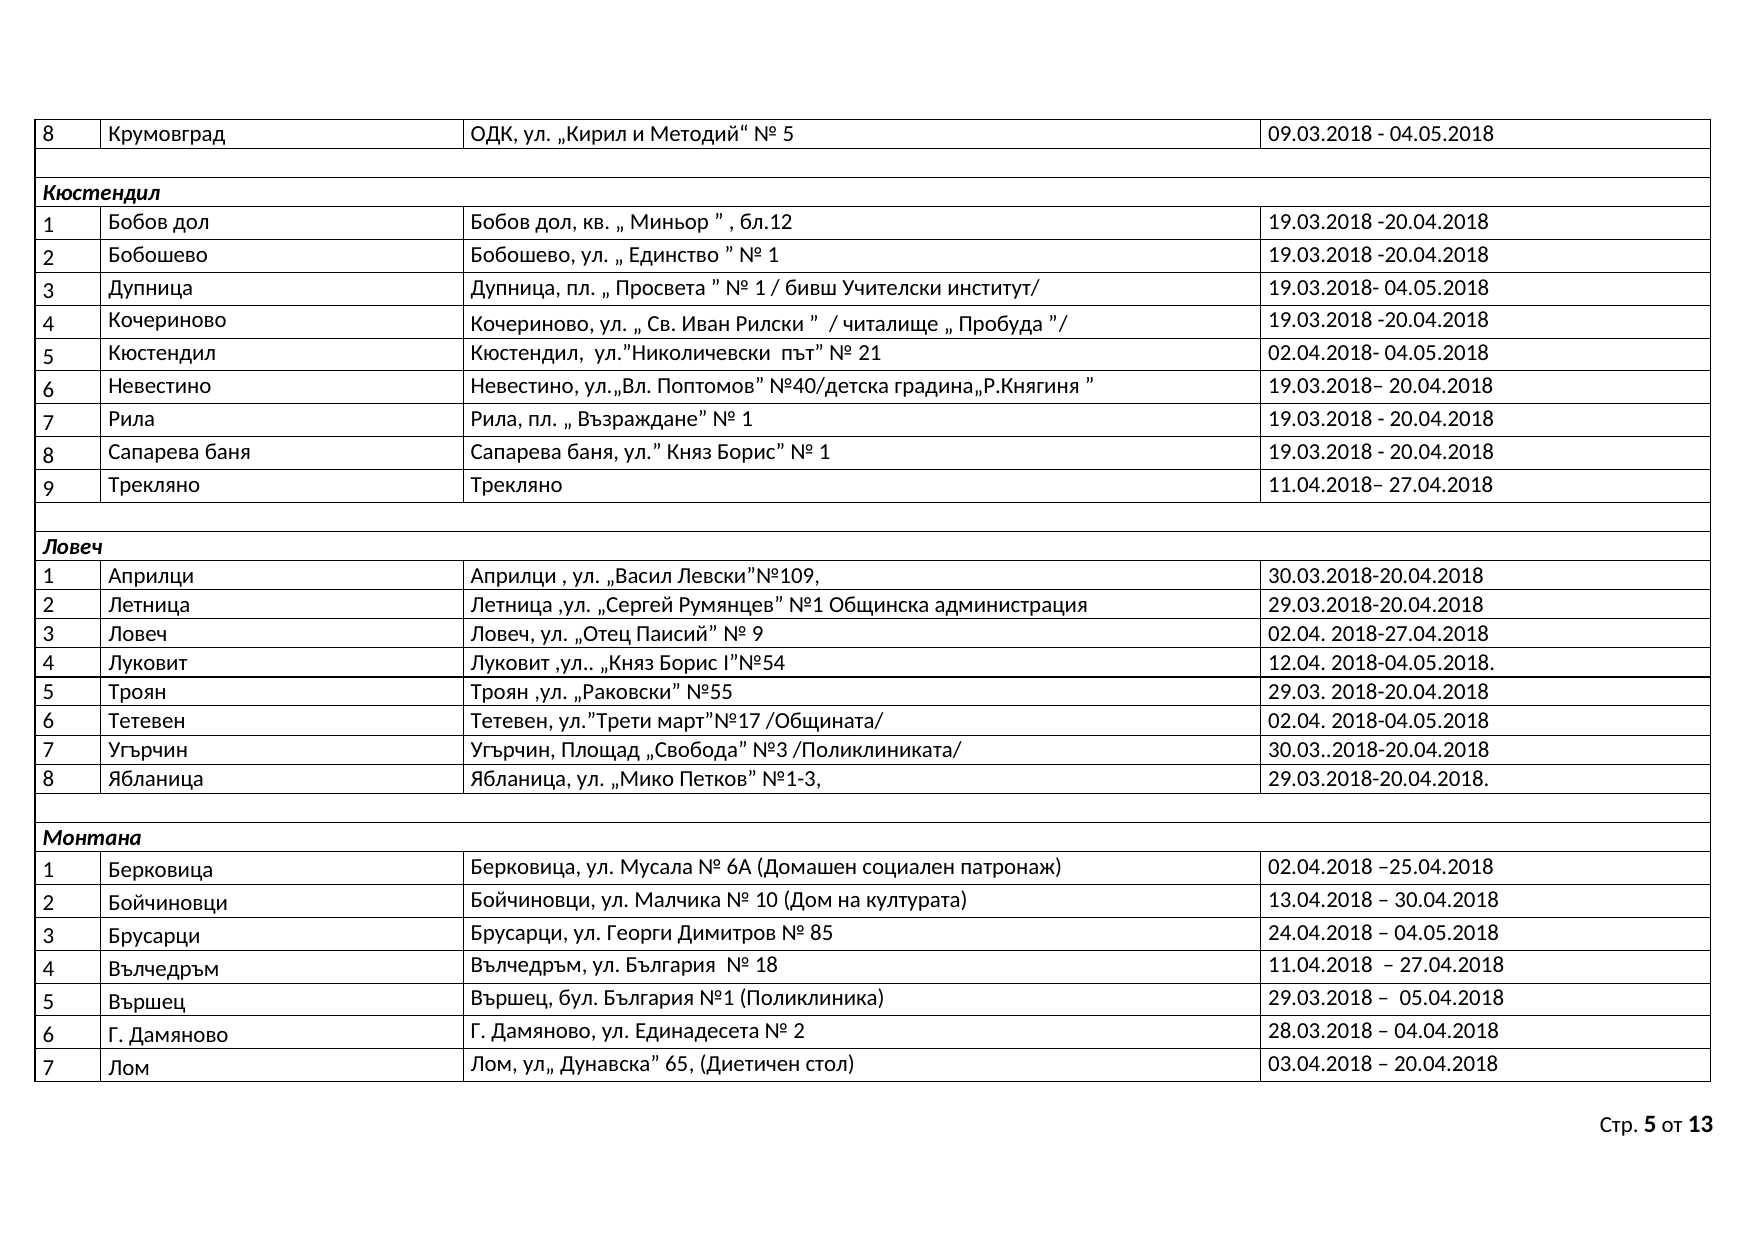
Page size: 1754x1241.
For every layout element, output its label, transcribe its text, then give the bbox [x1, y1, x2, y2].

table_cell 5 [36, 984, 100, 1015]
table_cell [36, 794, 1710, 822]
table_cell Вършец, бул. България №1 (Поликлиника) [464, 984, 1260, 1015]
table_cell 30.03..2018-20.04.2018 [1261, 736, 1710, 763]
table_cell Ябланица, ул. „Мико Петков” №1-3, [464, 765, 1260, 793]
table_cell 13.04.2018 – 30.04.2018 [1261, 885, 1710, 917]
table_cell 12.04. 2018-04.05.2018. [1261, 648, 1710, 676]
table_cell 30.03.2018-20.04.2018 [1261, 561, 1710, 589]
table_cell Крумовград [101, 120, 463, 148]
table_cell ОДК, ул. „Кирил и Методий“ № 5 [464, 120, 1260, 148]
table_cell 19.03.2018 -20.04.2018 [1261, 306, 1710, 337]
table_cell 6 [36, 1016, 100, 1048]
table_cell Кюстендил [36, 178, 1710, 206]
table_cell 19.03.2018– 20.04.2018 [1261, 371, 1710, 403]
table_cell 29.03.2018-20.04.2018 [1261, 590, 1710, 618]
table_cell Дупница, пл. „ Просвета ” № 1 / бивш Учителски институт/ [464, 273, 1260, 304]
table_cell 2 [36, 240, 100, 272]
table_cell 1 [36, 207, 100, 239]
table_cell Сапарева баня [101, 437, 463, 469]
table_cell 5 [36, 678, 100, 705]
table_cell Трекляно [101, 470, 463, 502]
table_cell Луковит ,ул.. „Княз Борис I”№54 [464, 648, 1260, 676]
table_cell 24.04.2018 – 04.05.2018 [1261, 918, 1710, 949]
table_cell Невестино [101, 371, 463, 403]
table_cell Тетевен, ул.”Трети март”№17 /Общината/ [464, 706, 1260, 734]
table_cell Бобов дол, кв. „ Миньор ” , бл.12 [464, 207, 1260, 239]
table_cell 8 [36, 437, 100, 469]
table_cell 19.03.2018 -20.04.2018 [1261, 240, 1710, 272]
table_cell Ловеч [101, 619, 463, 647]
table_cell Угърчин [101, 736, 463, 763]
table_cell Г. Дамяново [101, 1016, 463, 1048]
table_cell 7 [36, 736, 100, 763]
table_cell Берковица, ул. Мусала № 6А (Домашен социален патронаж) [464, 852, 1260, 884]
table_cell 5 [36, 339, 100, 370]
table_cell 11.04.2018 – 27.04.2018 [1261, 951, 1710, 982]
table_cell 29.03. 2018-20.04.2018 [1261, 678, 1710, 705]
table_cell Лом, ул„ Дунавска” 65, (Диетичен стол) [464, 1049, 1260, 1081]
table_cell Сапарева баня, ул.” Княз Борис” № 1 [464, 437, 1260, 469]
table_cell 3 [36, 619, 100, 647]
table_cell 8 [36, 765, 100, 793]
table_cell Летница [101, 590, 463, 618]
table_cell 02.04.2018 –25.04.2018 [1261, 852, 1710, 884]
table_cell Бойчиновци, ул. Малчика № 10 (Дом на културата) [464, 885, 1260, 917]
table_cell Брусарци [101, 918, 463, 949]
table_cell 8 [36, 120, 100, 148]
table_cell 1 [36, 852, 100, 884]
table_cell Троян [101, 678, 463, 705]
table_cell 28.03.2018 – 04.04.2018 [1261, 1016, 1710, 1048]
table_cell Бобошево, ул. „ Единство ” № 1 [464, 240, 1260, 272]
table_cell 11.04.2018– 27.04.2018 [1261, 470, 1710, 502]
table_cell Кюстендил, ул.”Николичевски път” № 21 [464, 339, 1260, 370]
table_cell Кюстендил [101, 339, 463, 370]
table_cell Вълчедръм [101, 951, 463, 982]
table_cell Угърчин, Площад „Свобода” №3 /Поликлиниката/ [464, 736, 1260, 763]
table_cell 29.03.2018 – 05.04.2018 [1261, 984, 1710, 1015]
table_cell Кочериново [101, 306, 463, 337]
table_cell 6 [36, 371, 100, 403]
table_cell 19.03.2018 -20.04.2018 [1261, 207, 1710, 239]
table_cell Ловеч [36, 532, 1710, 560]
table_cell 03.04.2018 – 20.04.2018 [1261, 1049, 1710, 1081]
table_cell 3 [36, 273, 100, 304]
table_cell 4 [36, 306, 100, 337]
table_cell Априлци [101, 561, 463, 589]
table_cell 3 [36, 918, 100, 949]
table_cell 02.04.2018- 04.05.2018 [1261, 339, 1710, 370]
table_cell 2 [36, 885, 100, 917]
table_cell Вършец [101, 984, 463, 1015]
table_cell Берковица [101, 852, 463, 884]
table_cell 4 [36, 648, 100, 676]
table_cell 7 [36, 1049, 100, 1081]
table_cell 02.04. 2018-27.04.2018 [1261, 619, 1710, 647]
table_cell 19.03.2018- 04.05.2018 [1261, 273, 1710, 304]
table_cell 6 [36, 706, 100, 734]
table_cell Кочериново, ул. „ Св. Иван Рилски ” / читалище „ Пробуда ”/ [464, 306, 1260, 337]
table_cell 7 [36, 404, 100, 436]
table_cell 29.03.2018-20.04.2018. [1261, 765, 1710, 793]
table_cell Вълчедръм, ул. България № 18 [464, 951, 1260, 982]
table_cell Рила [101, 404, 463, 436]
table_cell Рила, пл. „ Възраждане” № 1 [464, 404, 1260, 436]
table_cell Трекляно [464, 470, 1260, 502]
table_cell Бобов дол [101, 207, 463, 239]
table_cell Бобошево [101, 240, 463, 272]
table_cell Летница ,ул. „Сергей Румянцев” №1 Общинска администрация [464, 590, 1260, 618]
table_cell Монтана [36, 823, 1710, 851]
table_cell Г. Дамяново, ул. Единадесета № 2 [464, 1016, 1260, 1048]
table_cell 09.03.2018 - 04.05.2018 [1261, 120, 1710, 148]
table_cell Лом [101, 1049, 463, 1081]
table_cell 19.03.2018 - 20.04.2018 [1261, 404, 1710, 436]
table_cell Брусарци, ул. Георги Димитров № 85 [464, 918, 1260, 949]
table_cell Дупница [101, 273, 463, 304]
table_cell Невестино, ул.„Вл. Поптомов” №40/детска градина„Р.Княгиня ” [464, 371, 1260, 403]
table_cell Ябланица [101, 765, 463, 793]
table_cell 19.03.2018 - 20.04.2018 [1261, 437, 1710, 469]
table_cell 4 [36, 951, 100, 982]
table_cell Бойчиновци [101, 885, 463, 917]
table_cell Тетевен [101, 706, 463, 734]
table_cell 1 [36, 561, 100, 589]
table_cell Луковит [101, 648, 463, 676]
table_cell Троян ,ул. „Раковски” №55 [464, 678, 1260, 705]
table_cell [36, 503, 1710, 531]
table_cell 9 [36, 470, 100, 502]
table_cell 2 [36, 590, 100, 618]
table_cell Ловеч, ул. „Отец Паисий” № 9 [464, 619, 1260, 647]
table_cell Априлци , ул. „Васил Левски”№109, [464, 561, 1260, 589]
table_cell [36, 149, 1710, 177]
table_cell 02.04. 2018-04.05.2018 [1261, 706, 1710, 734]
